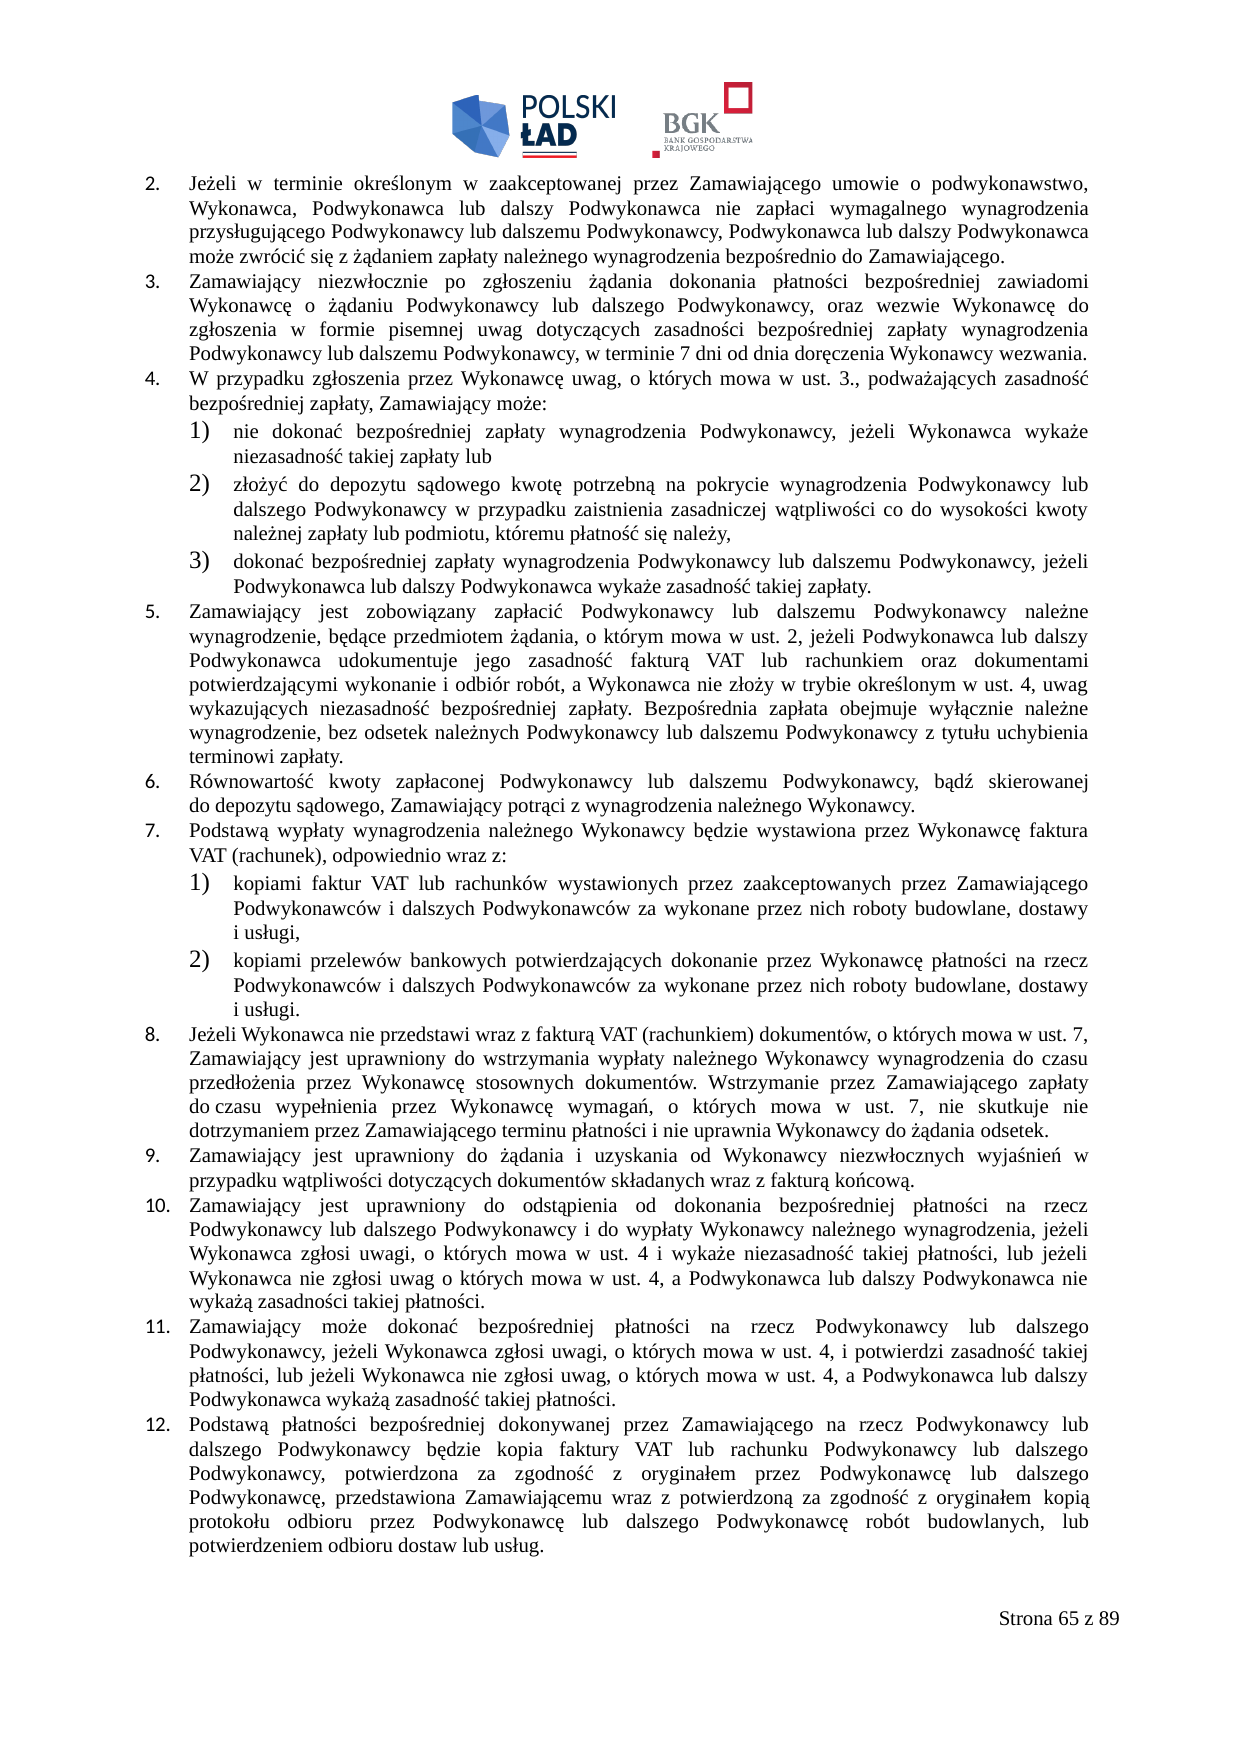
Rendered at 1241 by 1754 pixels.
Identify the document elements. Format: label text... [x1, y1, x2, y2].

list kopiami faktur VAT lub rachunków wystawionych przez zaakceptowanych przez Zamawiającego Podwykonawców i dalszych Podwykonawców za wykonane przez nich roboty budowlane, dostawy i usługi, [189, 867, 1089, 944]
list Jeżeli Wykonawca nie przedstawi wraz z fakturą VAT (rachunkiem) dokumentów, o których mowa w ust. 7, Zamawiający jest uprawniony do wstrzymania wypłaty należnego Wykonawcy wynagrodzenia do czasu przedłożenia przez Wykonawcę stosownych dokumentów. Wstrzymanie przez Zamawiającego zapłaty do czasu wypełnienia przez Wykonawcę wymagań, o których mowa w ust. 7, nie skutkuje nie dotrzymaniem przez Zamawiającego terminu płatności i nie uprawnia Wykonawcy do żądania odsetek. [144, 1021, 1089, 1142]
list Zamawiający jest uprawniony do żądania i uzyskania od Wykonawcy niezwłocznych wyjaśnień w przypadku wątpliwości dotyczących dokumentów składanych wraz z fakturą końcową. [144, 1142, 1089, 1192]
list Równowartość kwoty zapłaconej Podwykonawcy lub dalszemu Podwykonawcy, bądź skierowanej do depozytu sądowego, Zamawiający potrąci z wynagrodzenia należnego Wykonawcy. [144, 768, 1089, 817]
list Zamawiający jest zobowiązany zapłacić Podwykonawcy lub dalszemu Podwykonawcy należne wynagrodzenie, będące przedmiotem żądania, o którym mowa w ust. 2, jeżeli Podwykonawca lub dalszy Podwykonawca udokumentuje jego zasadność fakturą VAT lub rachunkiem oraz dokumentami potwierdzającymi wykonanie i odbiór robót, a Wykonawca nie złoży w trybie określonym w ust. 4, uwag wykazujących niezasadność bezpośredniej zapłaty. Bezpośrednia zapłata obejmuje wyłącznie należne wynagrodzenie, bez odsetek należnych Podwykonawcy lub dalszemu Podwykonawcy z tytułu uchybienia terminowi zapłaty. [144, 598, 1089, 768]
picture [652, 82, 753, 158]
list Jeżeli w terminie określonym w zaakceptowanej przez Zamawiającego umowie o podwykonawstwo, Wykonawca, Podwykonawca lub dalszy Podwykonawca nie zapłaci wymagalnego wynagrodzenia przysługującego Podwykonawcy lub dalszemu Podwykonawcy, Podwykonawca lub dalszy Podwykonawca może zwrócić się z żądaniem zapłaty należnego wynagrodzenia bezpośrednio do Zamawiającego. [144, 170, 1089, 268]
picture [452, 95, 615, 158]
list Podstawą wypłaty wynagrodzenia należnego Wykonawcy będzie wystawiona przez Wykonawcę faktura VAT (rachunek), odpowiednio wraz z: [144, 817, 1089, 867]
list Zamawiający może dokonać bezpośredniej płatności na rzecz Podwykonawcy lub dalszego Podwykonawcy, jeżeli Wykonawca zgłosi uwagi, o których mowa w ust. 4, i potwierdzi zasadność takiej płatności, lub jeżeli Wykonawca nie zgłosi uwag, o których mowa w ust. 4, a Podwykonawca lub dalszy Podwykonawca wykażą zasadność takiej płatności. [144, 1313, 1089, 1411]
list kopiami przelewów bankowych potwierdzających dokonanie przez Wykonawcę płatności na rzecz Podwykonawców i dalszych Podwykonawców za wykonane przez nich roboty budowlane, dostawy i usługi. [189, 944, 1089, 1021]
list dokonać bezpośredniej zapłaty wynagrodzenia Podwykonawcy lub dalszemu Podwykonawcy, jeżeli Podwykonawca lub dalszy Podwykonawca wykaże zasadność takiej zapłaty. [189, 545, 1089, 598]
list Zamawiający jest uprawniony do odstąpienia od dokonania bezpośredniej płatności na rzecz Podwykonawcy lub dalszego Podwykonawcy i do wypłaty Wykonawcy należnego wynagrodzenia, jeżeli Wykonawca zgłosi uwagi, o których mowa w ust. 4 i wykaże niezasadność takiej płatności, lub jeżeli Wykonawca nie zgłosi uwag o których mowa w ust. 4, a Podwykonawca lub dalszy Podwykonawca nie wykażą zasadności takiej płatności. [144, 1192, 1089, 1313]
list Podstawą płatności bezpośredniej dokonywanej przez Zamawiającego na rzecz Podwykonawcy lub dalszego Podwykonawcy będzie kopia faktury VAT lub rachunku Podwykonawcy lub dalszego Podwykonawcy, potwierdzona za zgodność z oryginałem przez Podwykonawcę lub dalszego Podwykonawcę, przedstawiona Zamawiającemu wraz z potwierdzoną za zgodność z oryginałem kopią protokołu odbioru przez Podwykonawcę lub dalszego Podwykonawcę robót budowlanych, lub potwierdzeniem odbioru dostaw lub usług. [144, 1411, 1089, 1557]
list złożyć do depozytu sądowego kwotę potrzebną na pokrycie wynagrodzenia Podwykonawcy lub dalszego Podwykonawcy w przypadku zaistnienia zasadniczej wątpliwości co do wysokości kwoty należnej zapłaty lub podmiotu, któremu płatność się należy, [189, 468, 1089, 545]
list W przypadku zgłoszenia przez Wykonawcę uwag, o których mowa w ust. 3., podważających zasadność bezpośredniej zapłaty, Zamawiający może: [144, 366, 1089, 415]
list nie dokonać bezpośredniej zapłaty wynagrodzenia Podwykonawcy, jeżeli Wykonawca wykaże niezasadność takiej zapłaty lub [189, 415, 1089, 468]
list Zamawiający niezwłocznie po zgłoszeniu żądania dokonania płatności bezpośredniej zawiadomi Wykonawcę o żądaniu Podwykonawcy lub dalszego Podwykonawcy, oraz wezwie Wykonawcę do zgłoszenia w formie pisemnej uwag dotyczących zasadności bezpośredniej zapłaty wynagrodzenia Podwykonawcy lub dalszemu Podwykonawcy, w terminie 7 dni od dnia doręczenia Wykonawcy wezwania. [144, 268, 1089, 365]
